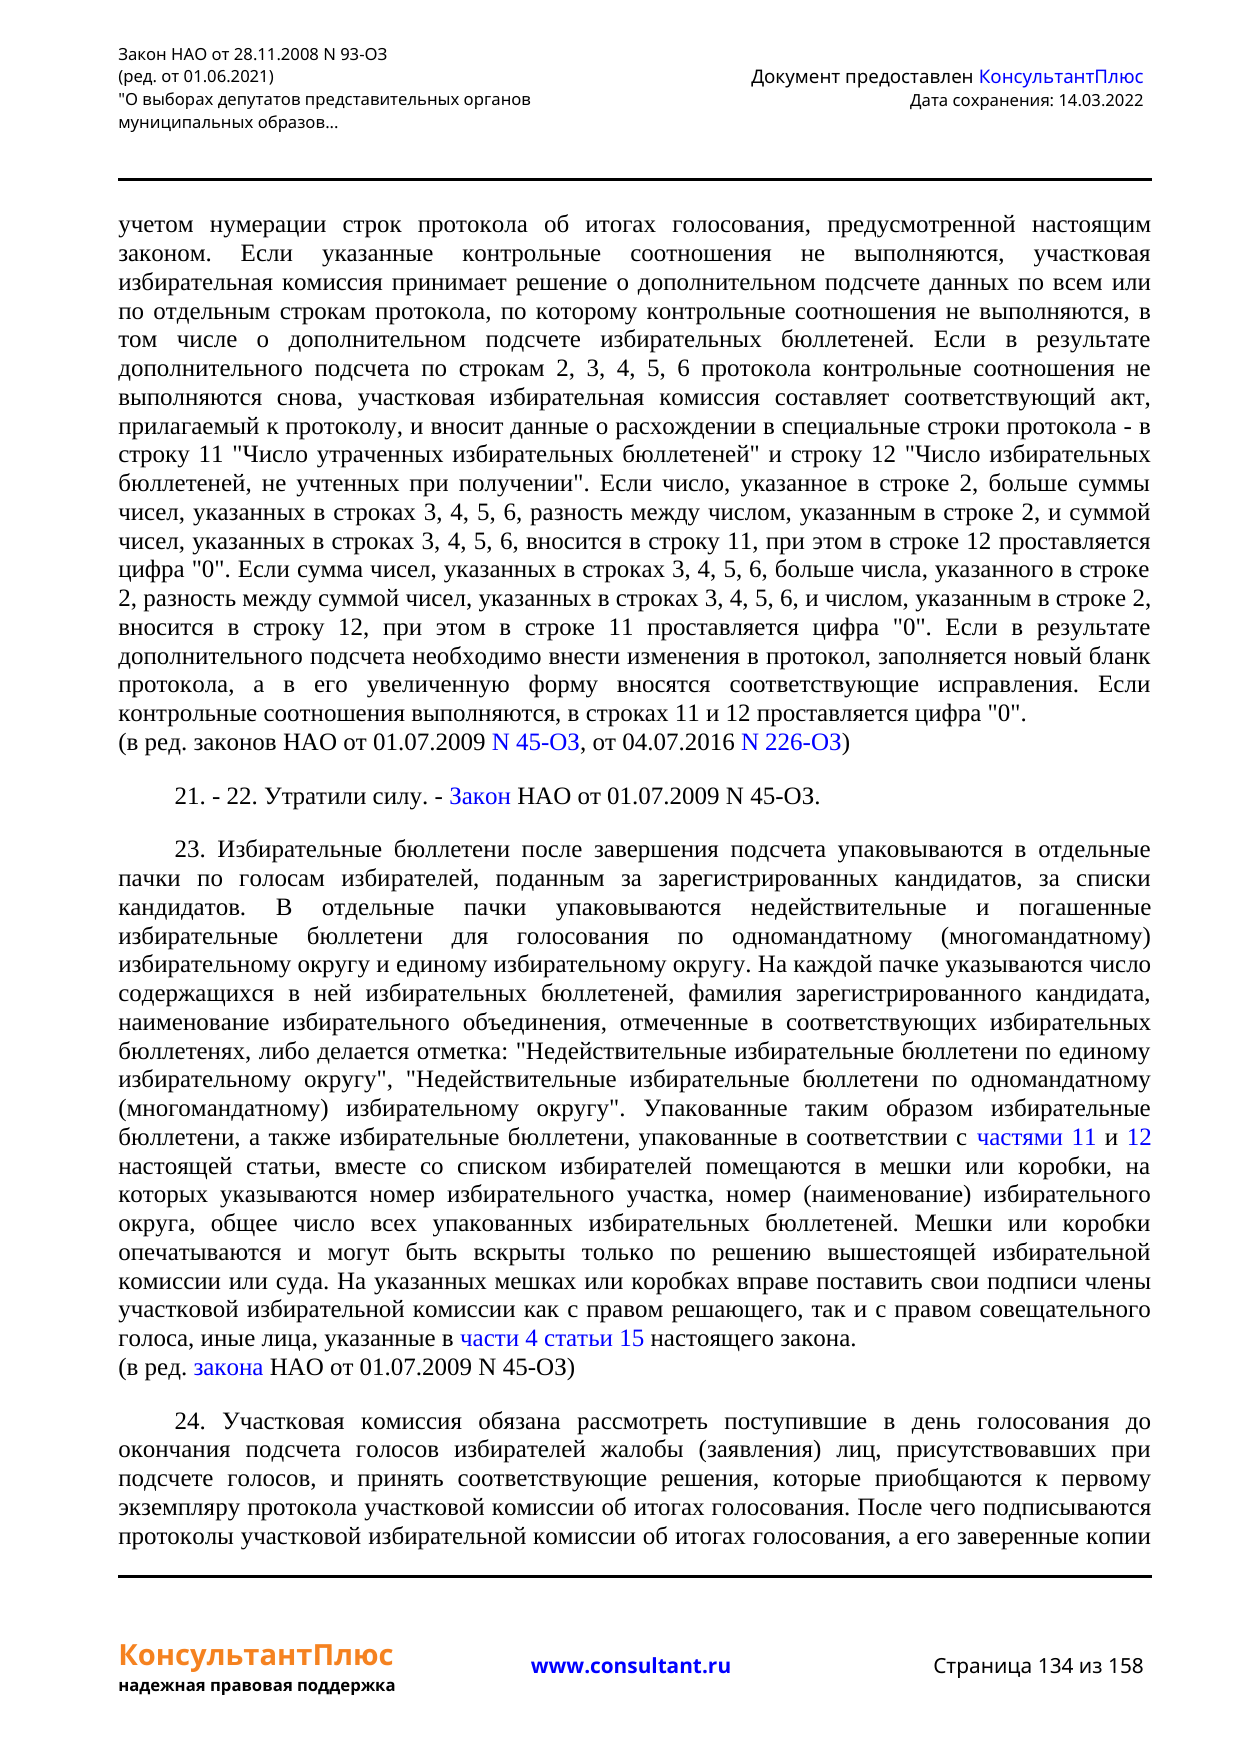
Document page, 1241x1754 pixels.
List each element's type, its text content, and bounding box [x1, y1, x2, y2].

text (в ред. закона НАО от 01.07.2009 N 45-ОЗ) [118, 1352, 1152, 1381]
text 21. - 22. Утратили силу. - Закон НАО от 01.07.2009 N 45-ОЗ. [118, 781, 1152, 809]
text (в ред. законов НАО от 01.07.2009 N 45-ОЗ, от 04.07.2016 N 226-ОЗ) [118, 727, 1152, 756]
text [118, 209, 1152, 727]
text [118, 1406, 1152, 1549]
text 23. Избирательные бюллетени после завершения подсчета упаковываются в отдельные пачки по голосам избирателей, поданным за зарегистрированных кандидатов, за списки кандидатов. В отдельные пачки упаковываются недействительные и погашенные избирательные бюллетени для голосования по одномандатному (многомандатному) избирательному округу и единому избирательному округу. На каждой пачке указываются число содержащихся в ней избирательных бюллетеней, фамилия зарегистрированного кандидата, наименование избирательного объединения, отмеченные в соответствующих избирательных бюллетенях, либо делается отметка: "Недействительные избирательные бюллетени по единому избирательному округу", "Недействительные избирательные бюллетени по одномандатному (многомандатному) избирательному округу". Упакованные таким образом избирательные бюллетени, а также избирательные бюллетени, упакованные в соответствии с частями 11 и 12 настоящей статьи, вместе со списком избирателей помещаются в мешки или коробки, на которых указываются номер избирательного участка, номер (наименование) избирательного округа, общее число всех упакованных избирательных бюллетеней. Мешки или коробки опечатываются и могут быть вскрыты только по решению вышестоящей избирательной комиссии или суда. На указанных мешках или коробках вправе поставить свои подписи члены участковой избирательной комиссии как с правом решающего, так и с правом совещательного голоса, иные лица, указанные в части 4 статьи 15 настоящего закона. [118, 834, 1152, 1352]
